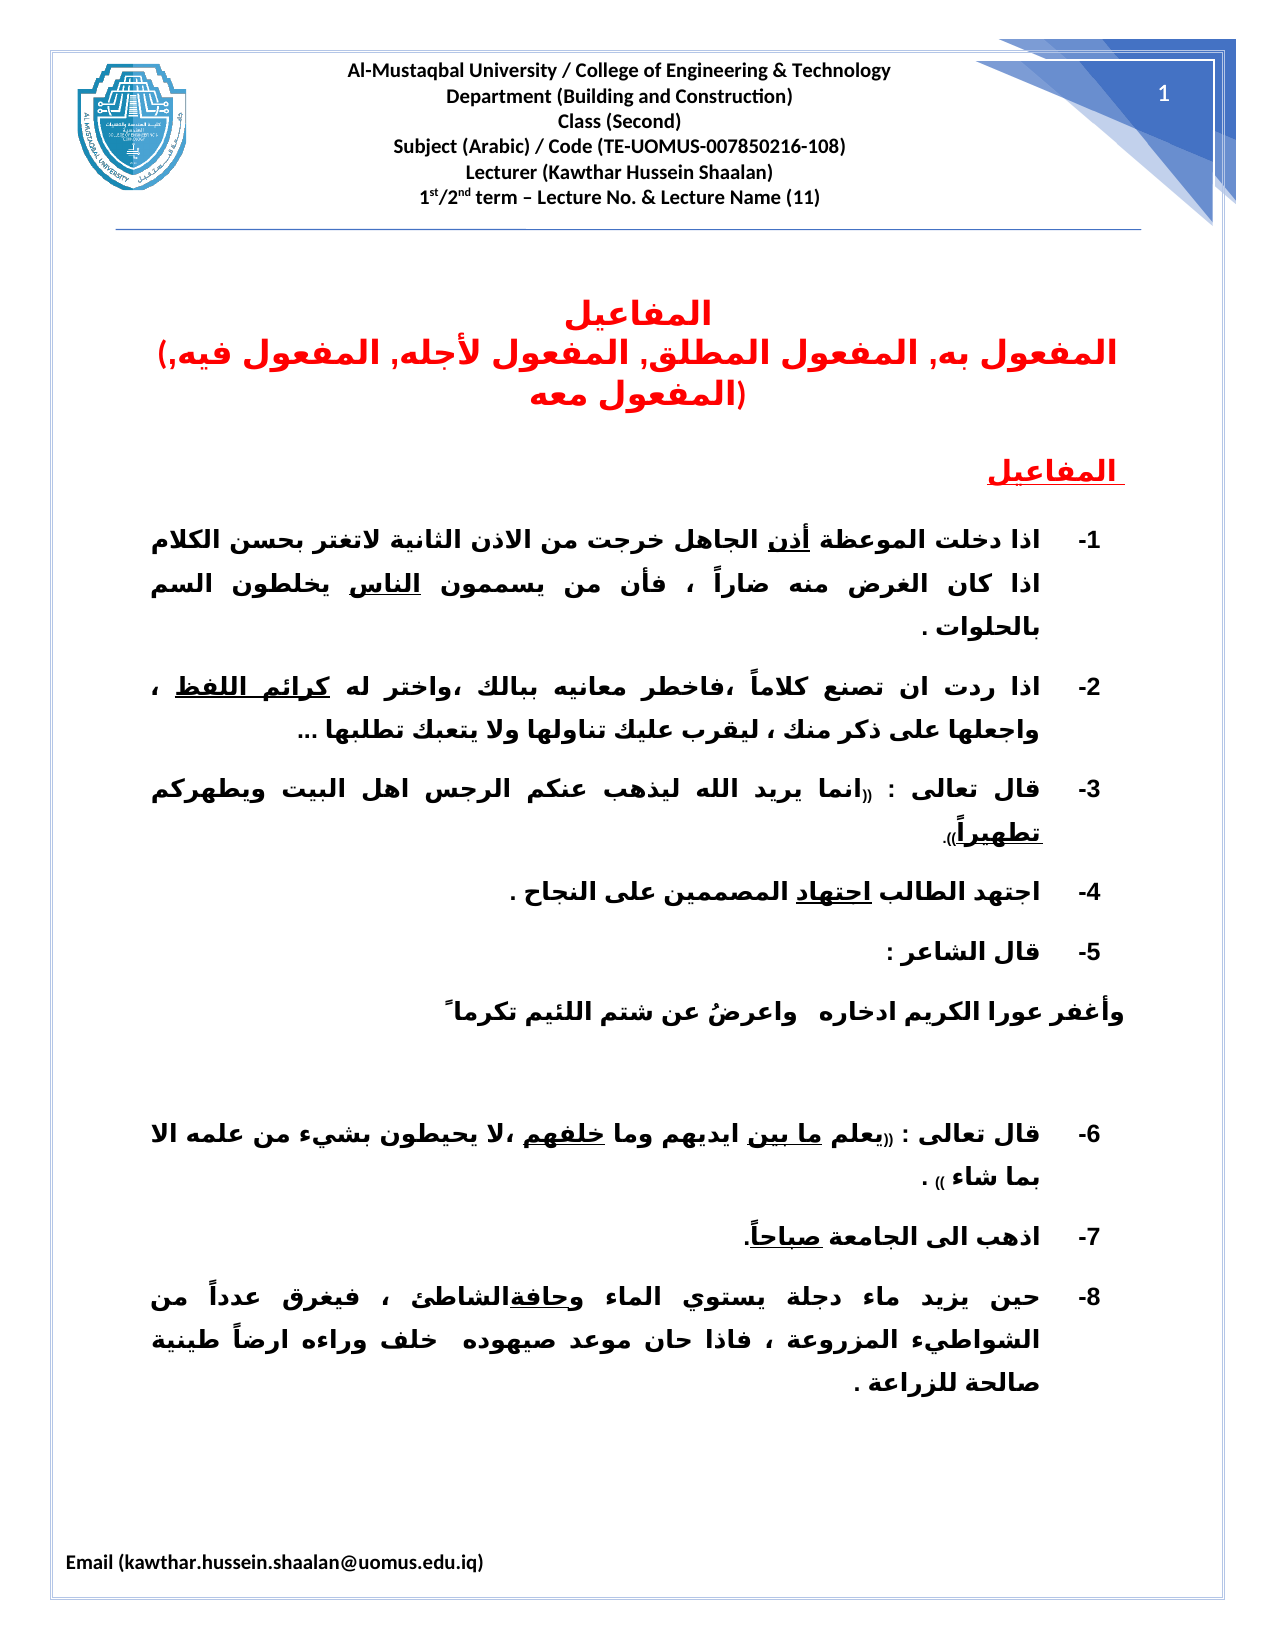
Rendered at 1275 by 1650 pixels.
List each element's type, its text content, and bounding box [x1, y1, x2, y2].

list اجتهد الطالب اجتهاد المصممين على النجاح . [150, 877, 1078, 906]
list اذهب الى الجامعة صباحاً. [150, 1222, 1078, 1251]
text المفاعيل [150, 294, 1125, 332]
text (المفعول به, المفعول المطلق, المفعول لأجله, المفعول فيه, المفعول معه) [150, 332, 1125, 414]
list قال الشاعر : [150, 937, 1078, 966]
list اذا ردت ان تصنع كلاماً ،فاخطر معانيه ببالك ،واختر له كرائم اللفظ ، واجعلها على ذكر منك ، ليقرب عليك تناولها ولا يتعبك تطلبها ... [150, 672, 1078, 743]
list حين يزيد ماء دجلة يستوي الماء وحافةالشاطئ ، فيغرق عدداً من الشواطيء المزروعة ، فاذا حان موعد صيهوده خلف وراءه ارضاً طينية صالحة للزراعة . [150, 1282, 1078, 1397]
text وأغفر عورا الكريم ادخاره واعرضُ عن شتم اللئيم تكرما ً [150, 997, 1125, 1026]
picture [997, 53, 1222, 205]
text المفاعيل [150, 454, 1125, 488]
picture [974, 61, 1213, 227]
list اذا دخلت الموعظة أذن الجاهل خرجت من الاذن الثانية لاتغتر بحسن الكلام اذا كان الغرض منه ضاراً ، فأن من يسممون الناس يخلطون السم بالحلوات . [150, 526, 1078, 641]
list قال تعالى : ((انما يريد الله ليذهب عنكم الرجس اهل البيت ويطهركم تطهيراً)). [150, 774, 1078, 846]
picture [997, 39, 1236, 205]
list قال تعالى : ((يعلم ما بين ايديهم وما خلفهم ،لا يحيطون بشيء من علمه الا بما شاء )) . [150, 1119, 1078, 1191]
picture [76, 63, 186, 189]
picture [997, 51, 1224, 205]
